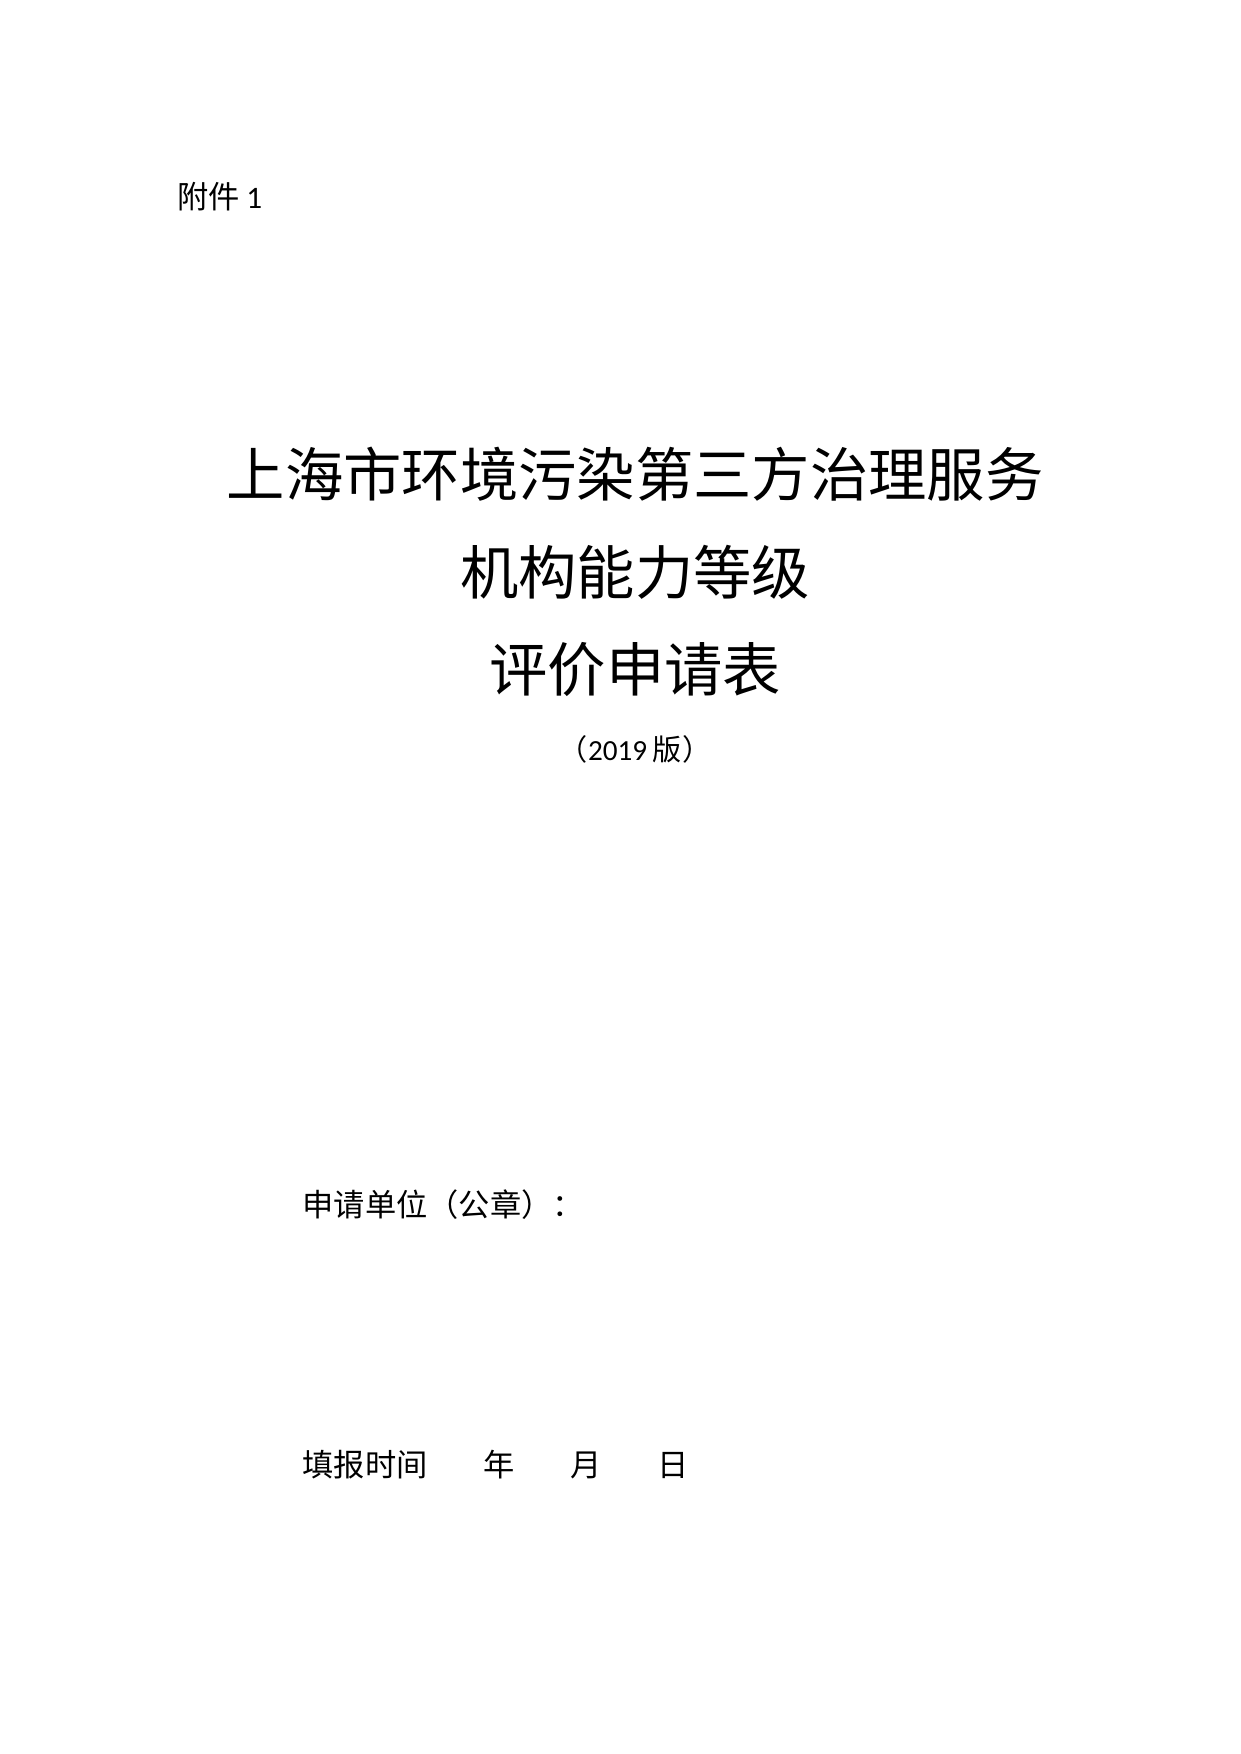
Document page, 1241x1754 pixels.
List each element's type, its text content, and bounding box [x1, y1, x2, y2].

text 评价申请表 [177, 617, 1092, 715]
text 申请单位（公章）： [177, 1170, 1092, 1235]
text 上海市环境污染第三方治理服务 [177, 422, 1092, 520]
text 机构能力等级 [177, 520, 1092, 617]
text 附件1 [177, 162, 1092, 227]
text （2019版） [177, 715, 1092, 780]
text 填报时间 年 月 日 [177, 1430, 1092, 1495]
